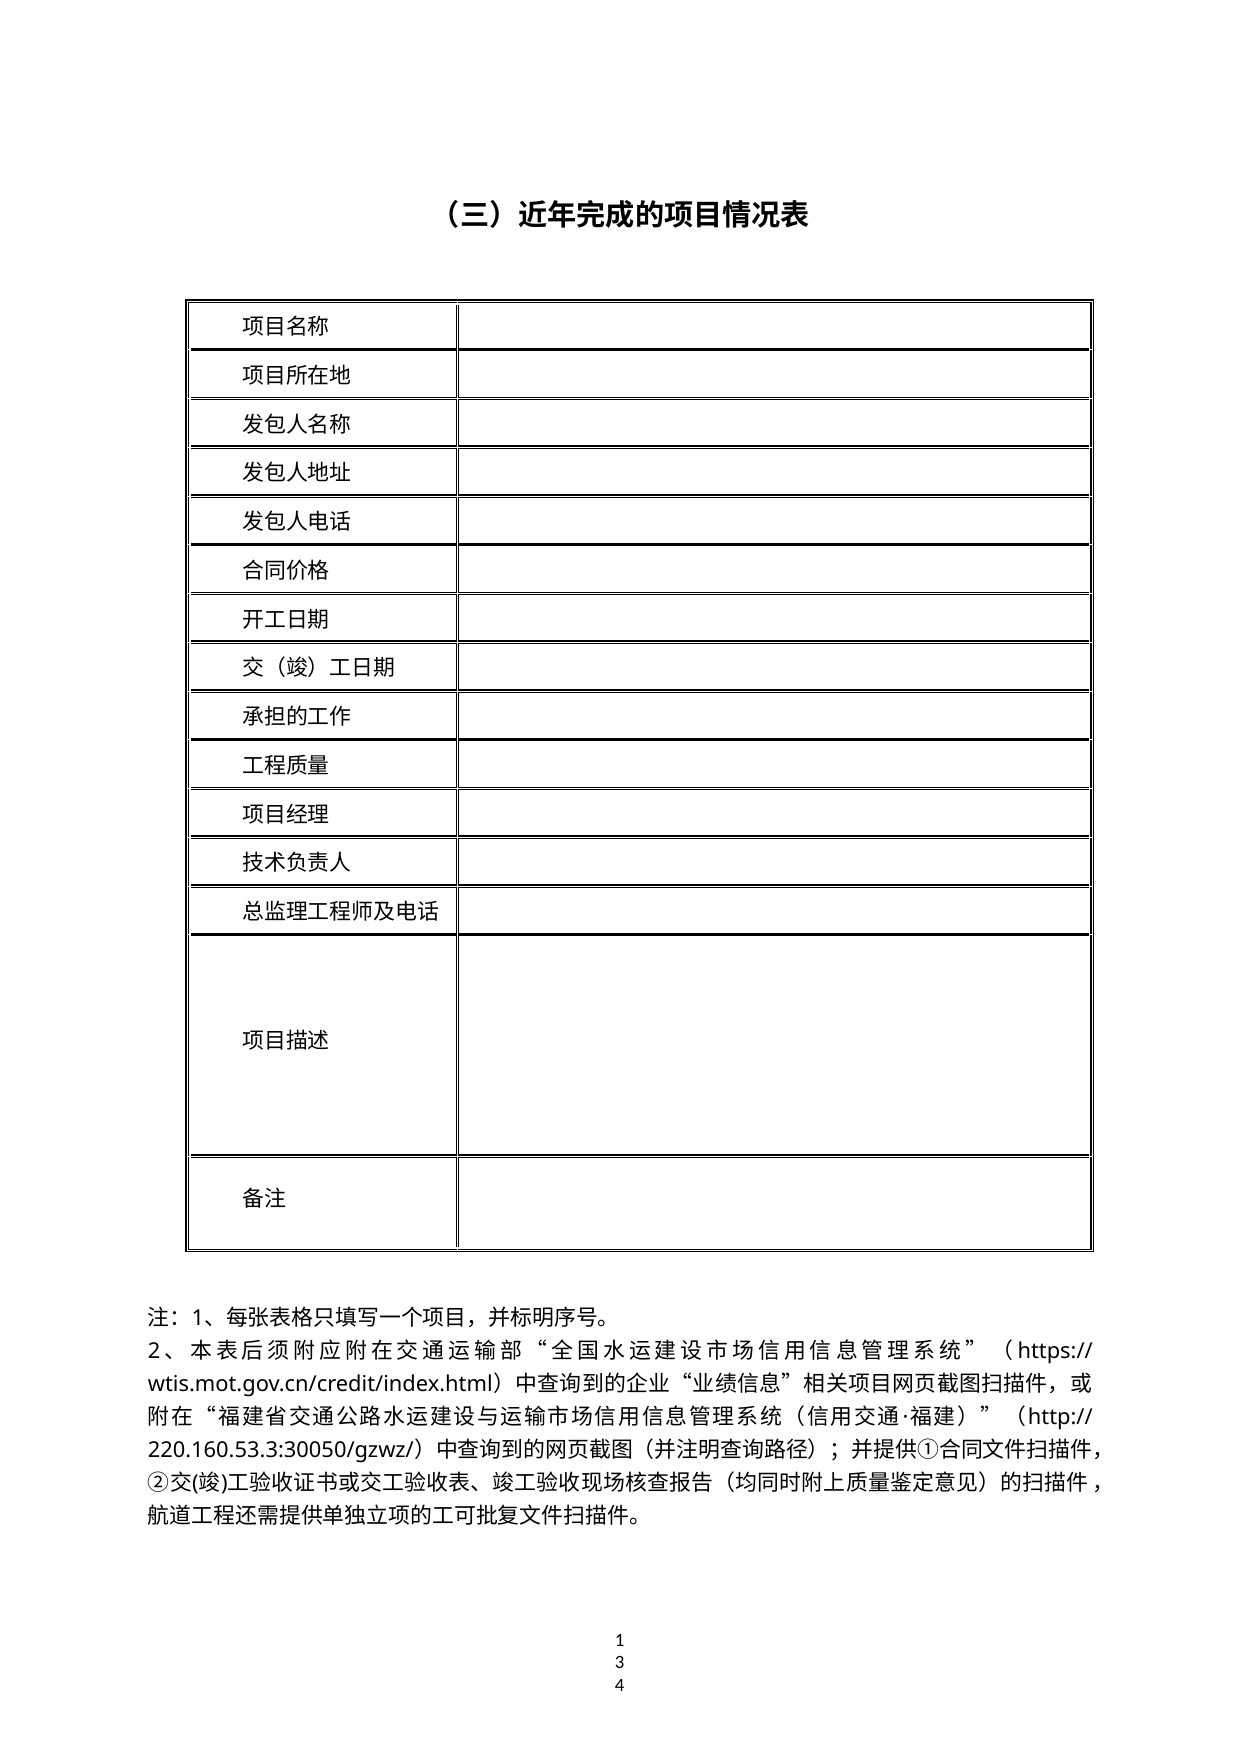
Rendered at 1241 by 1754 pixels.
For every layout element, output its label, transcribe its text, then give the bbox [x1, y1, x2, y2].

text 2、本表后须附应附在交通运输部“全国水运建设市场信用信息管理系统”（https://wtis.mot.gov.cn/credit/index.html）中查询到的企业“业绩信息”相关项目网页截图扫描件，或附在“福建省交通公路水运建设与运输市场信用信息管理系统（信用交通·福建）”（http://220.160.53.3:30050/gzwz/）中查询到的网页截图（并注明查询路径）；并提供①合同文件扫描件，②交(竣)工验收证书或交工验收表、竣工验收现场核查报告（均同时附上质量鉴定意见）的扫描件，航道工程还需提供单独立项的工可批复文件扫描件。 [148, 1333, 1093, 1531]
text 注：1、每张表格只填写一个项目，并标明序号。 [148, 1300, 1093, 1333]
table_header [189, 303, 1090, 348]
subtitle （三）近年完成的项目情况表 [148, 179, 1093, 245]
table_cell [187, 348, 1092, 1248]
